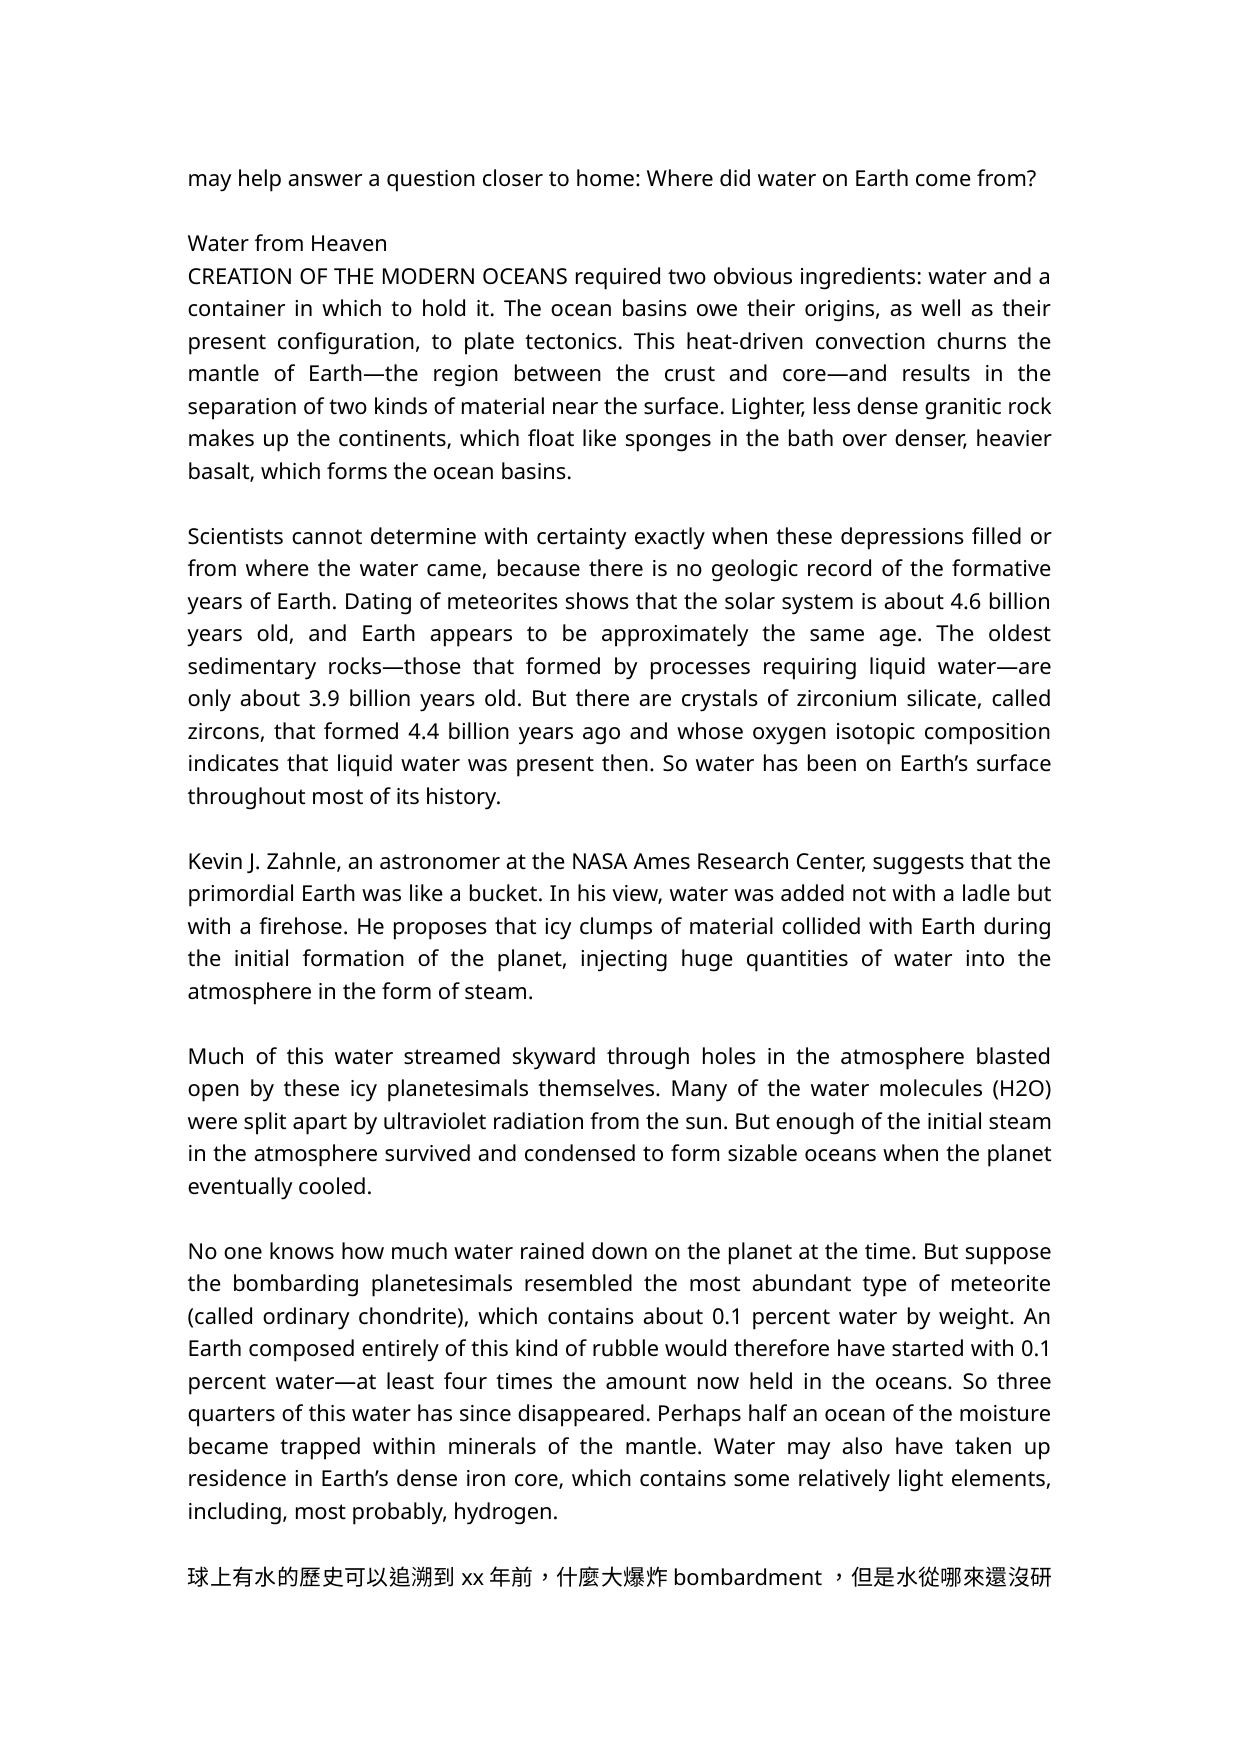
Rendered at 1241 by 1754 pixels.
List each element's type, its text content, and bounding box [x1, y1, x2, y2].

text Water from Heaven [187, 227, 1053, 259]
text Scientists cannot determine with certainty exactly when these depressions filled or from where the water came, because there is no geologic record of the formative years of Earth. Dating of meteorites shows that the solar system is about 4.6 billion years old, and Earth appears to be approximately the same age. The oldest sedimentary rocks—those that formed by processes requiring liquid water—are only about 3.9 billion years old. But there are crystals of zirconium silicate, called zircons, that formed 4.4 billion years ago and whose oxygen isotopic composition indicates that liquid water was present then. So water has been on Earth’s surface throughout most of its history. [187, 519, 1053, 812]
text Much of this water streamed skyward through holes in the atmosphere blasted open by these icy planetesimals themselves. Many of the water molecules (H2O) were split apart by ultraviolet radiation from the sun. But enough of the initial steam in the atmosphere survived and condensed to form sizable oceans when the planet eventually cooled. [187, 1039, 1053, 1202]
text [187, 1559, 1053, 1592]
text No one knows how much water rained down on the planet at the time. But suppose the bombarding planetesimals resembled the most abundant type of meteorite (called ordinary chondrite), which contains about 0.1 percent water by weight. An Earth composed entirely of this kind of rubble would therefore have started with 0.1 percent water—at least four times the amount now held in the oceans. So three quarters of this water has since disappeared. Perhaps half an ocean of the moisture became trapped within minerals of the mantle. Water may also have taken up residence in Earth’s dense iron core, which contains some relatively light elements, including, most probably, hydrogen. [187, 1234, 1053, 1527]
text CREATION OF THE MODERN OCEANS required two obvious ingredients: water and a container in which to hold it. The ocean basins owe their origins, as well as their present configuration, to plate tectonics. This heat-driven convection churns the mantle of Earth—the region between the crust and core—and results in the separation of two kinds of material near the surface. Lighter, less dense granitic rock makes up the continents, which float like sponges in the bath over denser, heavier basalt, which forms the ocean basins. [187, 259, 1053, 487]
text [187, 162, 1053, 194]
text Kevin J. Zahnle, an astronomer at the NASA Ames Research Center, suggests that the primordial Earth was like a bucket. In his view, water was added not with a ladle but with a firehose. He proposes that icy clumps of material collided with Earth during the initial formation of the planet, injecting huge quantities of water into the atmosphere in the form of steam. [187, 844, 1053, 1007]
